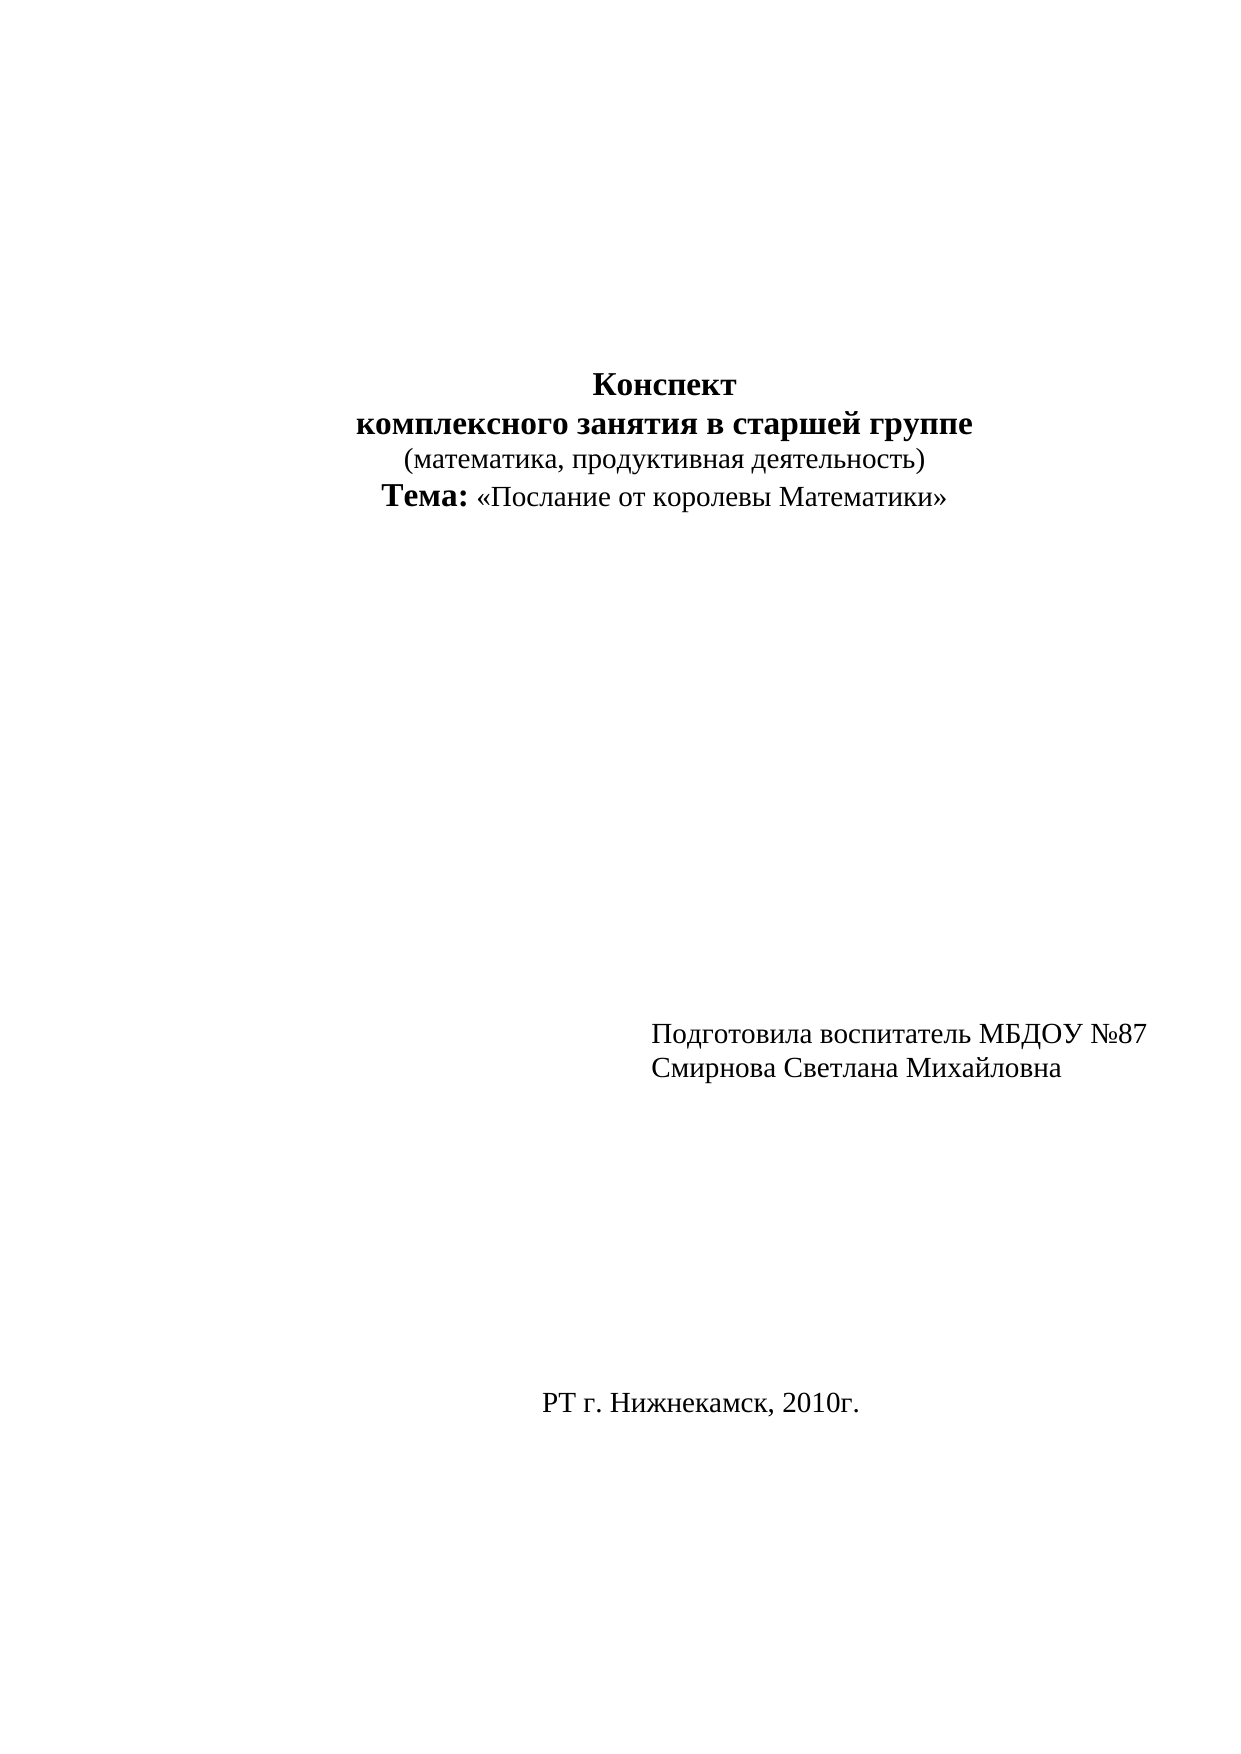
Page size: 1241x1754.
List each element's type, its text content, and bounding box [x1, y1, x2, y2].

text Тема: «Послание от королевы Математики» [177, 475, 1152, 513]
text Смирнова Светлана Михайловна [177, 1050, 1152, 1083]
text Конспект [177, 365, 1152, 403]
text РТ г. Нижнекамск, 2010г. [177, 1385, 1152, 1419]
text Подготовила воспитатель МБДОУ №87 [177, 1016, 1152, 1050]
text (математика, продуктивная деятельность) [177, 441, 1152, 475]
text комплексного занятия в старшей группе [177, 403, 1152, 441]
